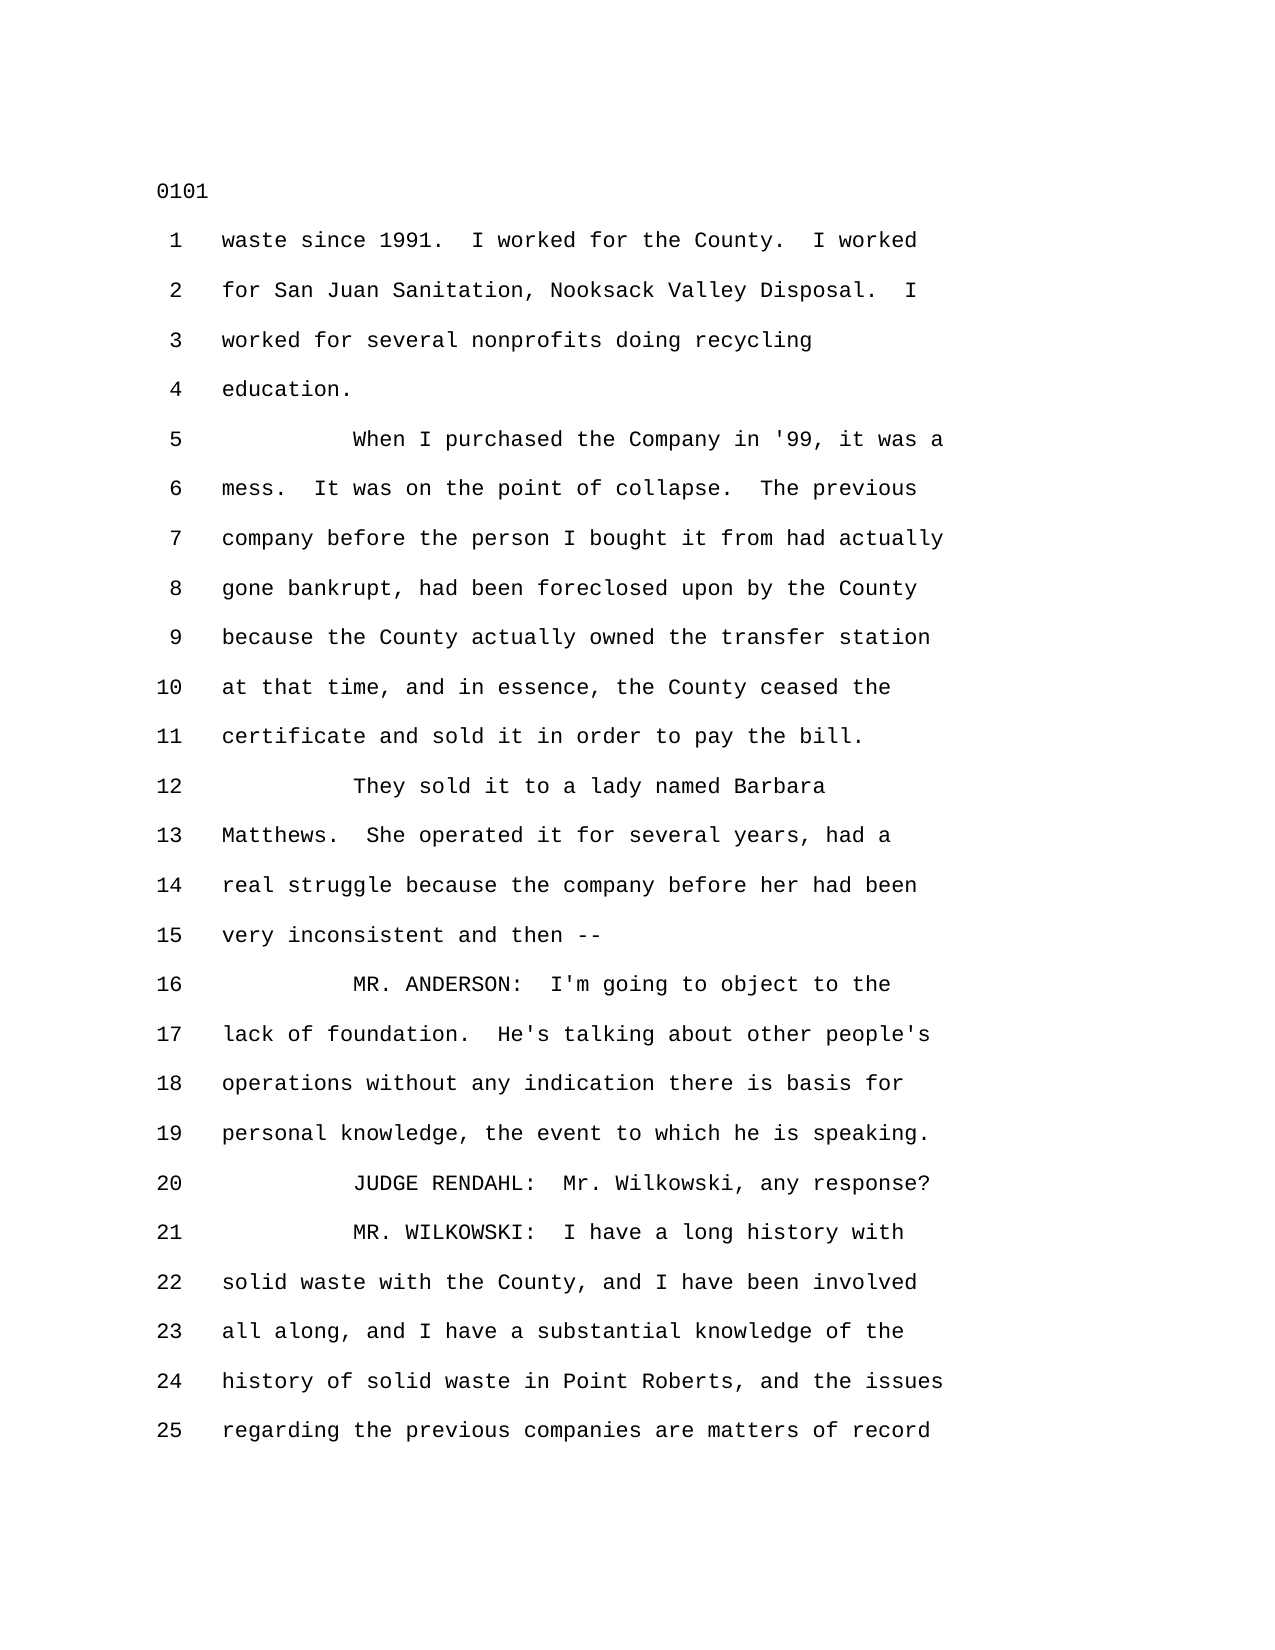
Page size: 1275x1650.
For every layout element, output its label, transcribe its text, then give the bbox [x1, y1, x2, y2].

text 24 history of solid waste in Point Roberts, and the issues [156, 1370, 1119, 1395]
text 23 all along, and I have a substantial knowledge of the [156, 1320, 1119, 1345]
text 18 operations without any indication there is basis for [156, 1072, 1119, 1097]
text 10 at that time, and in essence, the County ceased the [156, 676, 1119, 701]
text 2 for San Juan Sanitation, Nooksack Valley Disposal. I [156, 279, 1119, 304]
text 7 company before the person I bought it from had actually [156, 527, 1119, 552]
text 25 regarding the previous companies are matters of record [156, 1419, 1119, 1444]
text 22 solid waste with the County, and I have been involved [156, 1271, 1119, 1296]
text 21 MR. WILKOWSKI: I have a long history with [156, 1221, 1119, 1246]
text 14 real struggle because the company before her had been [156, 874, 1119, 899]
text 20 JUDGE RENDAHL: Mr. Wilkowski, any response? [156, 1172, 1119, 1196]
text 1 waste since 1991. I worked for the County. I worked [156, 229, 1119, 254]
text 8 gone bankrupt, had been foreclosed upon by the County [156, 577, 1119, 601]
text 19 personal knowledge, the event to which he is speaking. [156, 1122, 1119, 1147]
text 16 MR. ANDERSON: I'm going to object to the [156, 973, 1119, 998]
text 4 education. [156, 378, 1119, 403]
text 13 Matthews. She operated it for several years, had a [156, 824, 1119, 849]
text 12 They sold it to a lady named Barbara [156, 775, 1119, 800]
text 9 because the County actually owned the transfer station [156, 626, 1119, 651]
text 6 mess. It was on the point of collapse. The previous [156, 477, 1119, 502]
text 11 certificate and sold it in order to pay the bill. [156, 725, 1119, 750]
text 17 lack of foundation. He's talking about other people's [156, 1023, 1119, 1048]
text 5 When I purchased the Company in '99, it was a [156, 428, 1119, 453]
text 0101 [156, 180, 1119, 205]
text 3 worked for several nonprofits doing recycling [156, 329, 1119, 353]
text 15 very inconsistent and then -- [156, 924, 1119, 948]
